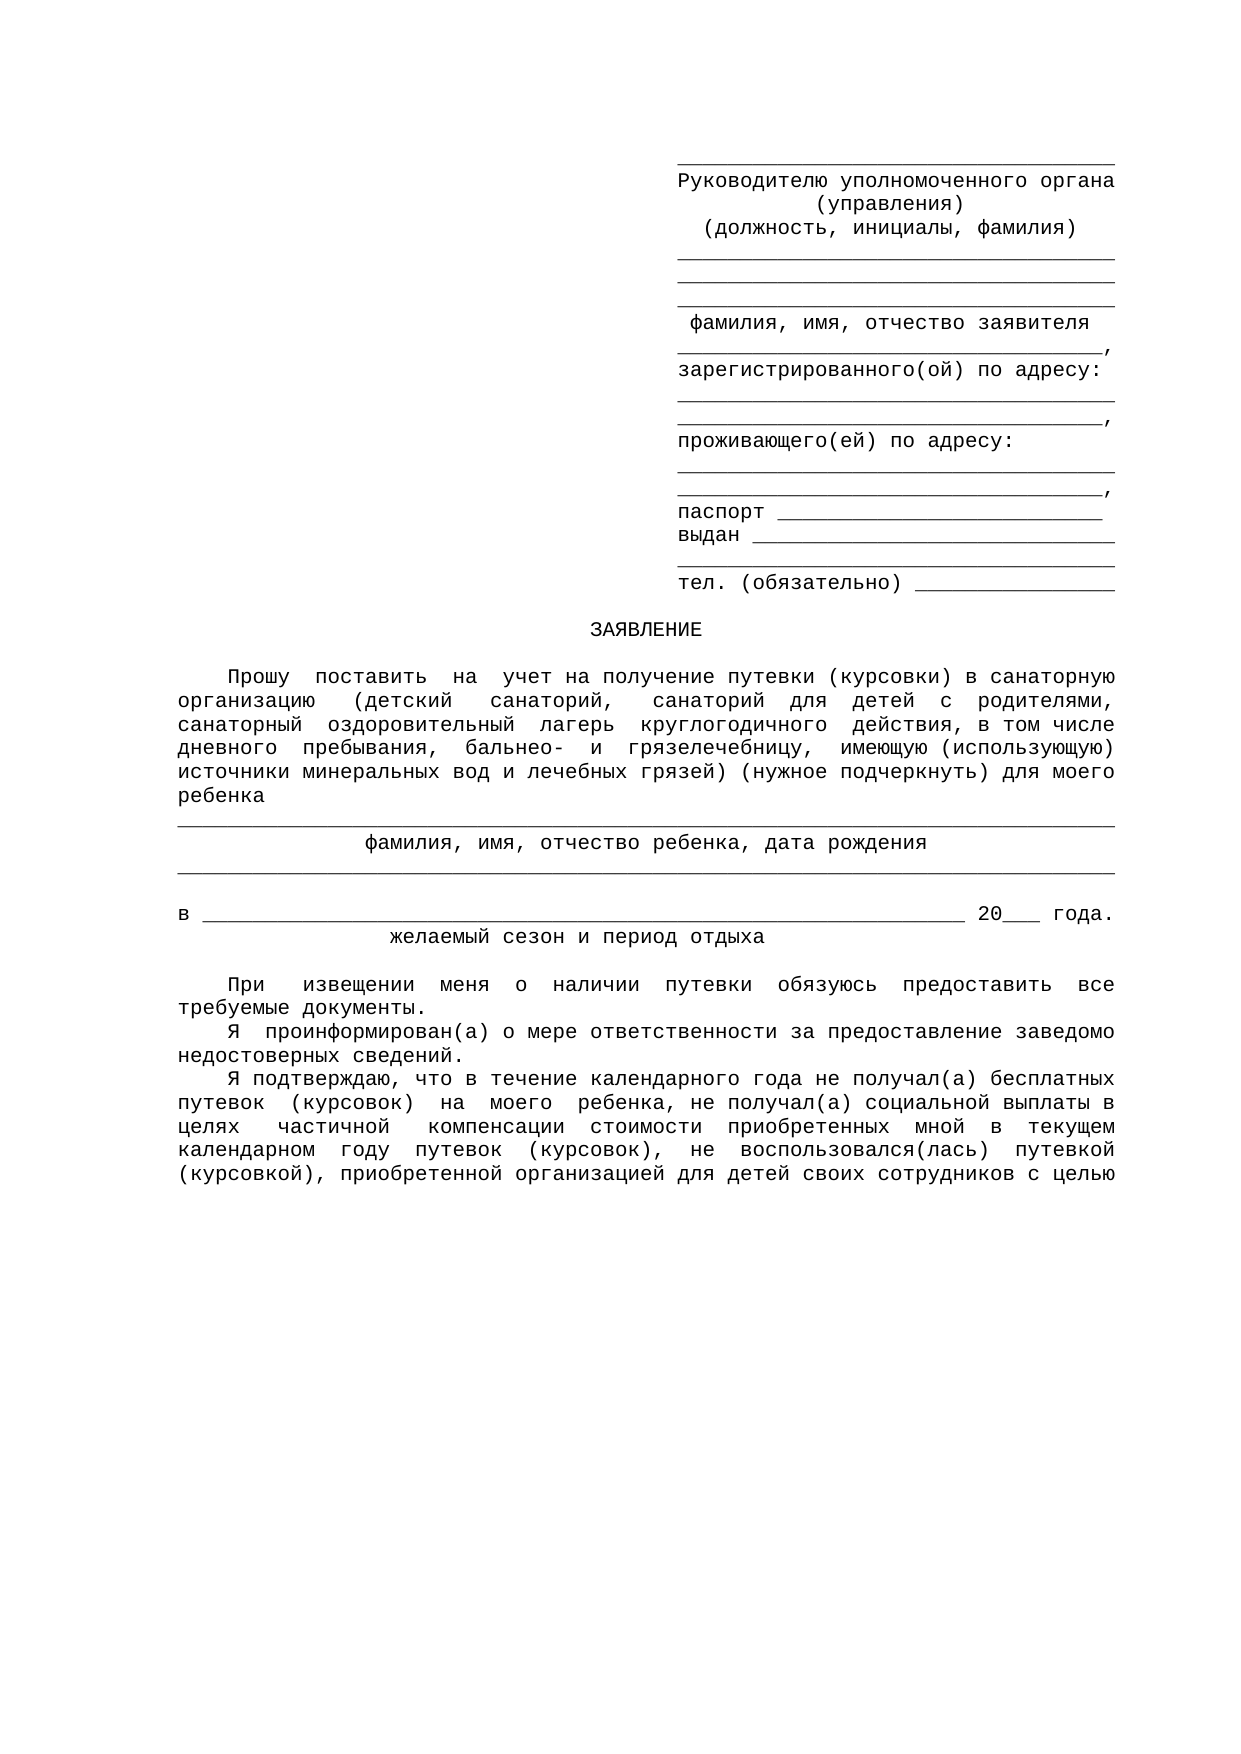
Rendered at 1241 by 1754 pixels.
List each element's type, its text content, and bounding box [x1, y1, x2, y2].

text источники минеральных вод и лечебных грязей) (нужное подчеркнуть) для моего [177, 761, 1152, 784]
text желаемый сезон и период отдыха [177, 926, 1152, 950]
text недостоверных сведений. [177, 1045, 1152, 1068]
text ___________________________________ [177, 288, 1152, 312]
text Я проинформирован(а) о мере ответственности за предоставление заведомо [177, 1021, 1152, 1045]
text ___________________________________________________________________________ [177, 856, 1152, 879]
text __________________________________, [177, 406, 1152, 430]
text санаторный оздоровительный лагерь круглогодичного действия, в том числе [177, 714, 1152, 737]
text ___________________________________ [177, 146, 1152, 170]
text зарегистрированного(ой) по адресу: [177, 359, 1152, 383]
text паспорт __________________________ [177, 501, 1152, 524]
text требуемые документы. [177, 997, 1152, 1021]
text организацию (детский санаторий, санаторий для детей с родителями, [177, 690, 1152, 714]
text (должность, инициалы, фамилия) [177, 217, 1152, 241]
text Прошу поставить на учет на получение путевки (курсовки) в санаторную [177, 666, 1152, 690]
text При извещении меня о наличии путевки обязуюсь предоставить все [177, 974, 1152, 997]
text путевок (курсовок) на моего ребенка, не получал(а) социальной выплаты в [177, 1092, 1152, 1116]
text ___________________________________________________________________________ [177, 808, 1152, 832]
text __________________________________, [177, 477, 1152, 501]
text (управления) [177, 193, 1152, 217]
text ___________________________________ [177, 264, 1152, 288]
text целях частичной компенсации стоимости приобретенных мной в текущем [177, 1116, 1152, 1139]
text в _____________________________________________________________ 20___ года. [177, 903, 1152, 926]
text ЗАЯВЛЕНИЕ [177, 619, 1152, 643]
text дневного пребывания, бальнео- и грязелечебницу, имеющую (использующую) [177, 737, 1152, 761]
text ребенка [177, 784, 1152, 808]
text (курсовкой), приобретенной организацией для детей своих сотрудников с целью [177, 1163, 1152, 1187]
text календарном году путевок (курсовок), не воспользовался(лась) путевкой [177, 1139, 1152, 1163]
text ___________________________________ [177, 383, 1152, 406]
text выдан _____________________________ [177, 524, 1152, 548]
text ___________________________________ [177, 453, 1152, 477]
text ___________________________________ [177, 241, 1152, 264]
text тел. (обязательно) ________________ [177, 572, 1152, 595]
text фамилия, имя, отчество ребенка, дата рождения [177, 832, 1152, 856]
text Руководителю уполномоченного органа [177, 170, 1152, 193]
text __________________________________, [177, 335, 1152, 359]
text Я подтверждаю, что в течение календарного года не получал(а) бесплатных [177, 1068, 1152, 1092]
text ___________________________________ [177, 548, 1152, 572]
text проживающего(ей) по адресу: [177, 430, 1152, 453]
text фамилия, имя, отчество заявителя [177, 312, 1152, 335]
